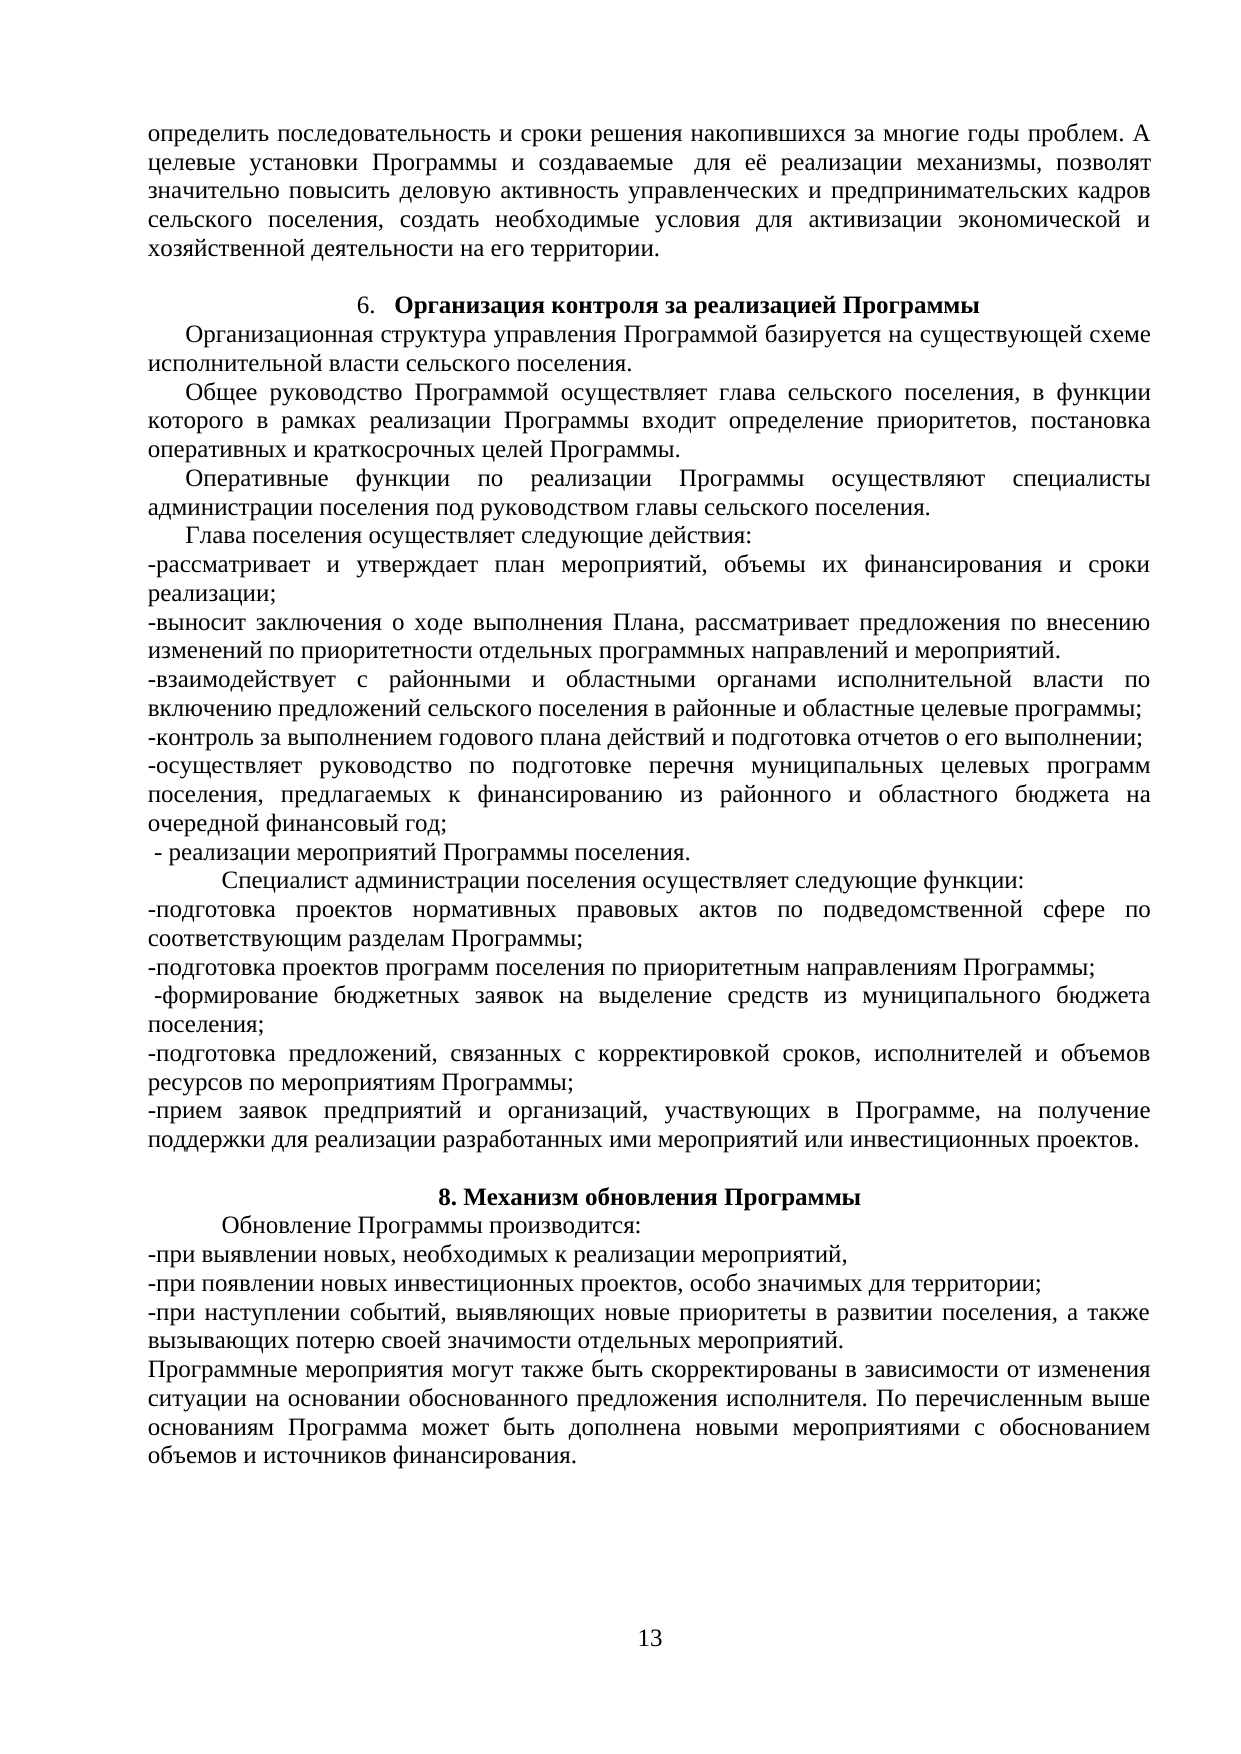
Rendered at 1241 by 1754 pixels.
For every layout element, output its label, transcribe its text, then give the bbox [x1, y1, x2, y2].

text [148, 118, 1152, 262]
text Специалист администрации поселения осуществляет следующие функции: [148, 866, 1152, 894]
text -рассматривает и утверждает план мероприятий, объемы их финансирования и сроки реализации; [148, 549, 1152, 607]
text -формирование бюджетных заявок на выделение средств из муниципального бюджета поселения; [148, 981, 1152, 1038]
text Обновление Программы производится: [148, 1211, 1152, 1239]
text -при наступлении событий, выявляющих новые приоритеты в развитии поселения, а также вызывающих потерю своей значимости отдельных мероприятий. [148, 1297, 1152, 1354]
text -при появлении новых инвестиционных проектов, особо значимых для территории; [148, 1268, 1152, 1297]
text -взаимодействует с районными и областными органами исполнительной власти по включению предложений сельского поселения в районные и областные целевые программы; [148, 664, 1152, 722]
text Общее руководство Программой осуществляет глава сельского поселения, в функции которого в рамках реализации Программы входит определение приоритетов, постановка оперативных и краткосрочных целей Программы. [148, 377, 1152, 463]
text -подготовка предложений, связанных с корректировкой сроков, исполнителей и объемов ресурсов по мероприятиям Программы; [148, 1038, 1152, 1096]
text Программные мероприятия могут также быть скорректированы в зависимости от изменения ситуации на основании обоснованного предложения исполнителя. По перечисленным выше основаниям Программа может быть дополнена новыми мероприятиями с обоснованием объемов и источников финансирования. [148, 1354, 1152, 1469]
text 8. Механизм обновления Программы [148, 1182, 1152, 1211]
text Организационная структура управления Программой базируется на существующей схеме исполнительной власти сельского поселения. [148, 319, 1152, 377]
text -подготовка проектов нормативных правовых актов по подведомственной сфере по соответствующим разделам Программы; [148, 894, 1152, 952]
text -контроль за выполнением годового плана действий и подготовка отчетов о его выполнении; [148, 722, 1152, 751]
text - реализации мероприятий Программы поселения. [148, 837, 1152, 866]
text Глава поселения осуществляет следующие действия: [148, 521, 1152, 549]
list Организация контроля за реализацией Программы [185, 291, 1152, 319]
text -осуществляет руководство по подготовке перечня муниципальных целевых программ поселения, предлагаемых к финансированию из районного и областного бюджета на очередной финансовый год; [148, 751, 1152, 837]
text Оперативные функции по реализации Программы осуществляют специалисты администрации поселения под руководством главы сельского поселения. [148, 463, 1152, 521]
text -прием заявок предприятий и организаций, участвующих в Программе, на получение поддержки для реализации разработанных ими мероприятий или инвестиционных проектов. [148, 1096, 1152, 1153]
text -подготовка проектов программ поселения по приоритетным направлениям Программы; [148, 952, 1152, 981]
text -выносит заключения о ходе выполнения Плана, рассматривает предложения по внесению изменений по приоритетности отдельных программных направлений и мероприятий. [148, 607, 1152, 664]
text -при выявлении новых, необходимых к реализации мероприятий, [148, 1239, 1152, 1268]
